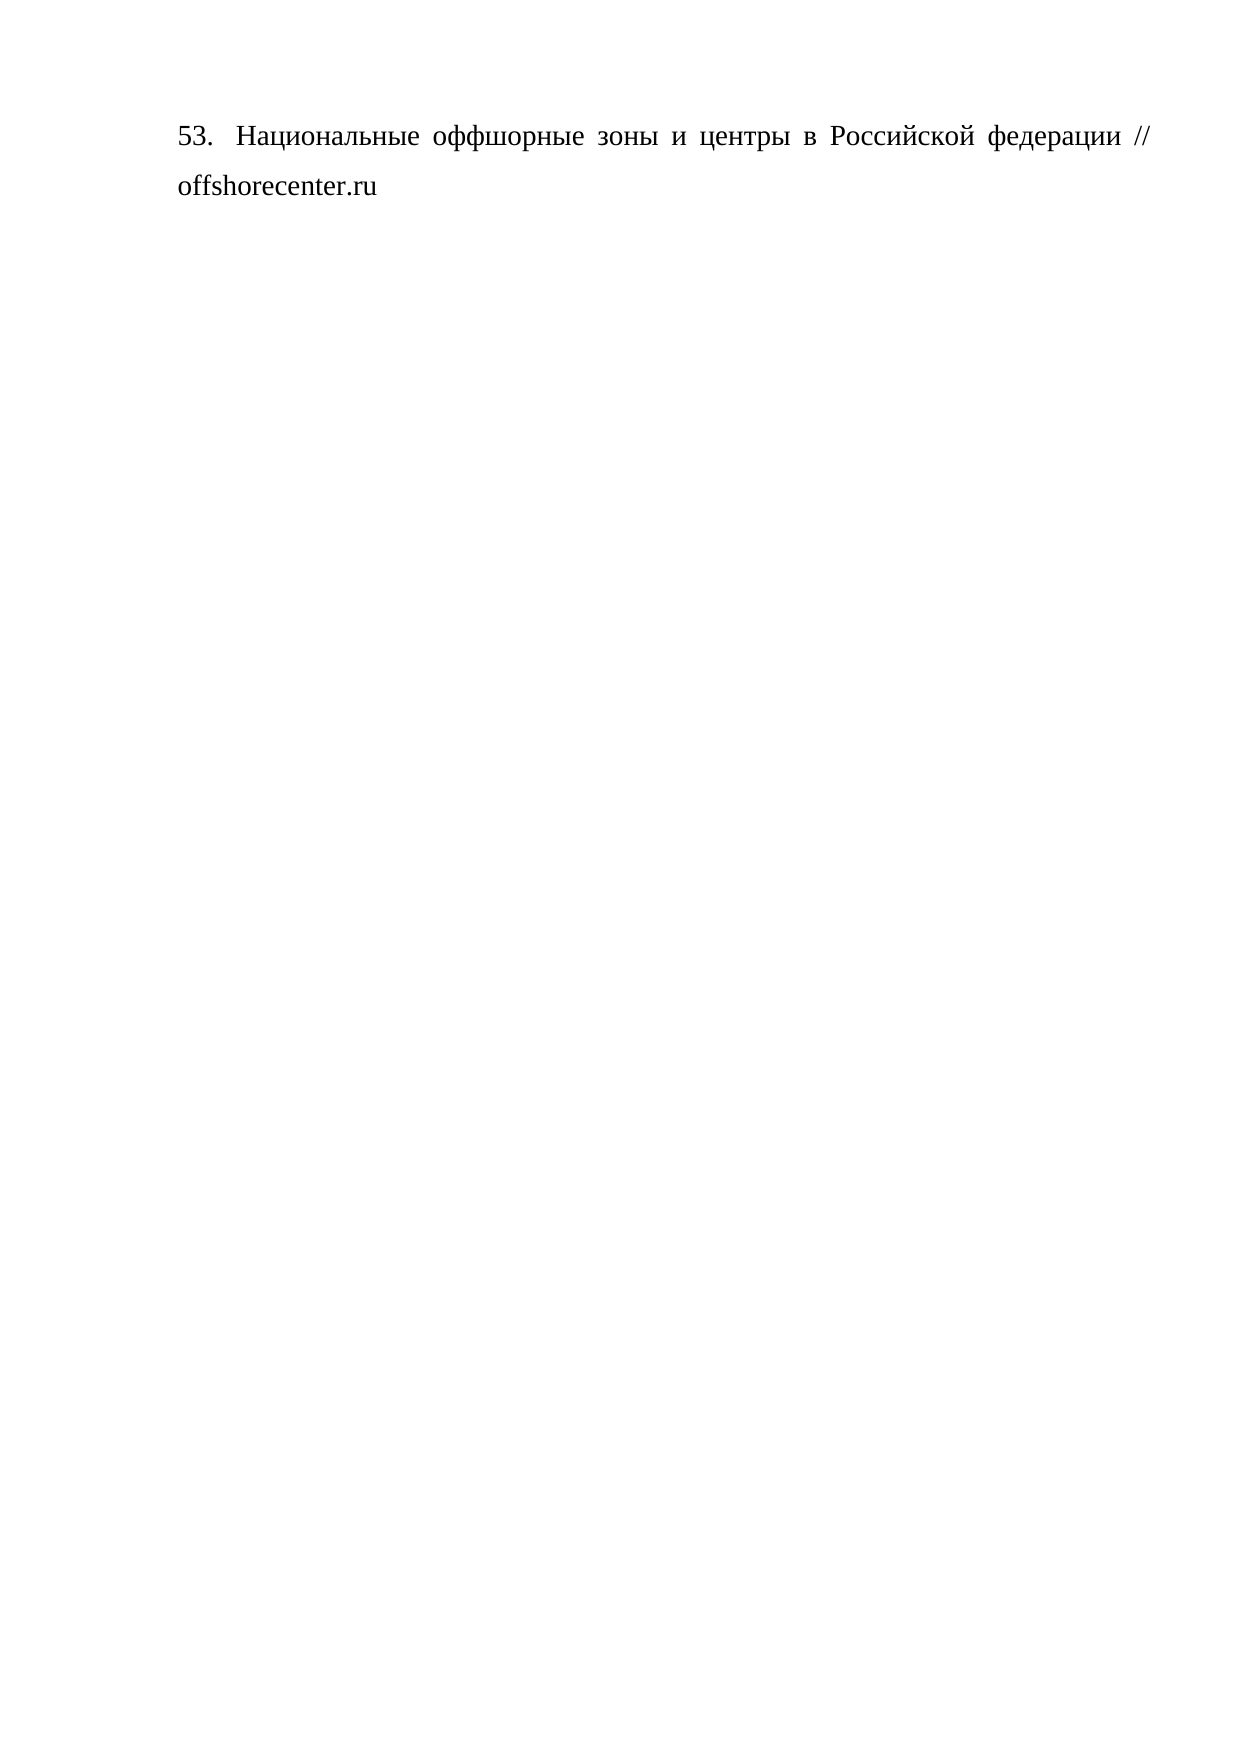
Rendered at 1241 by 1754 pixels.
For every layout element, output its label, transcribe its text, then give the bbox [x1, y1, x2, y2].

list Национальные оффшорные зоны и центры в Российской федерации // offshorecenter.ru [177, 118, 1152, 202]
